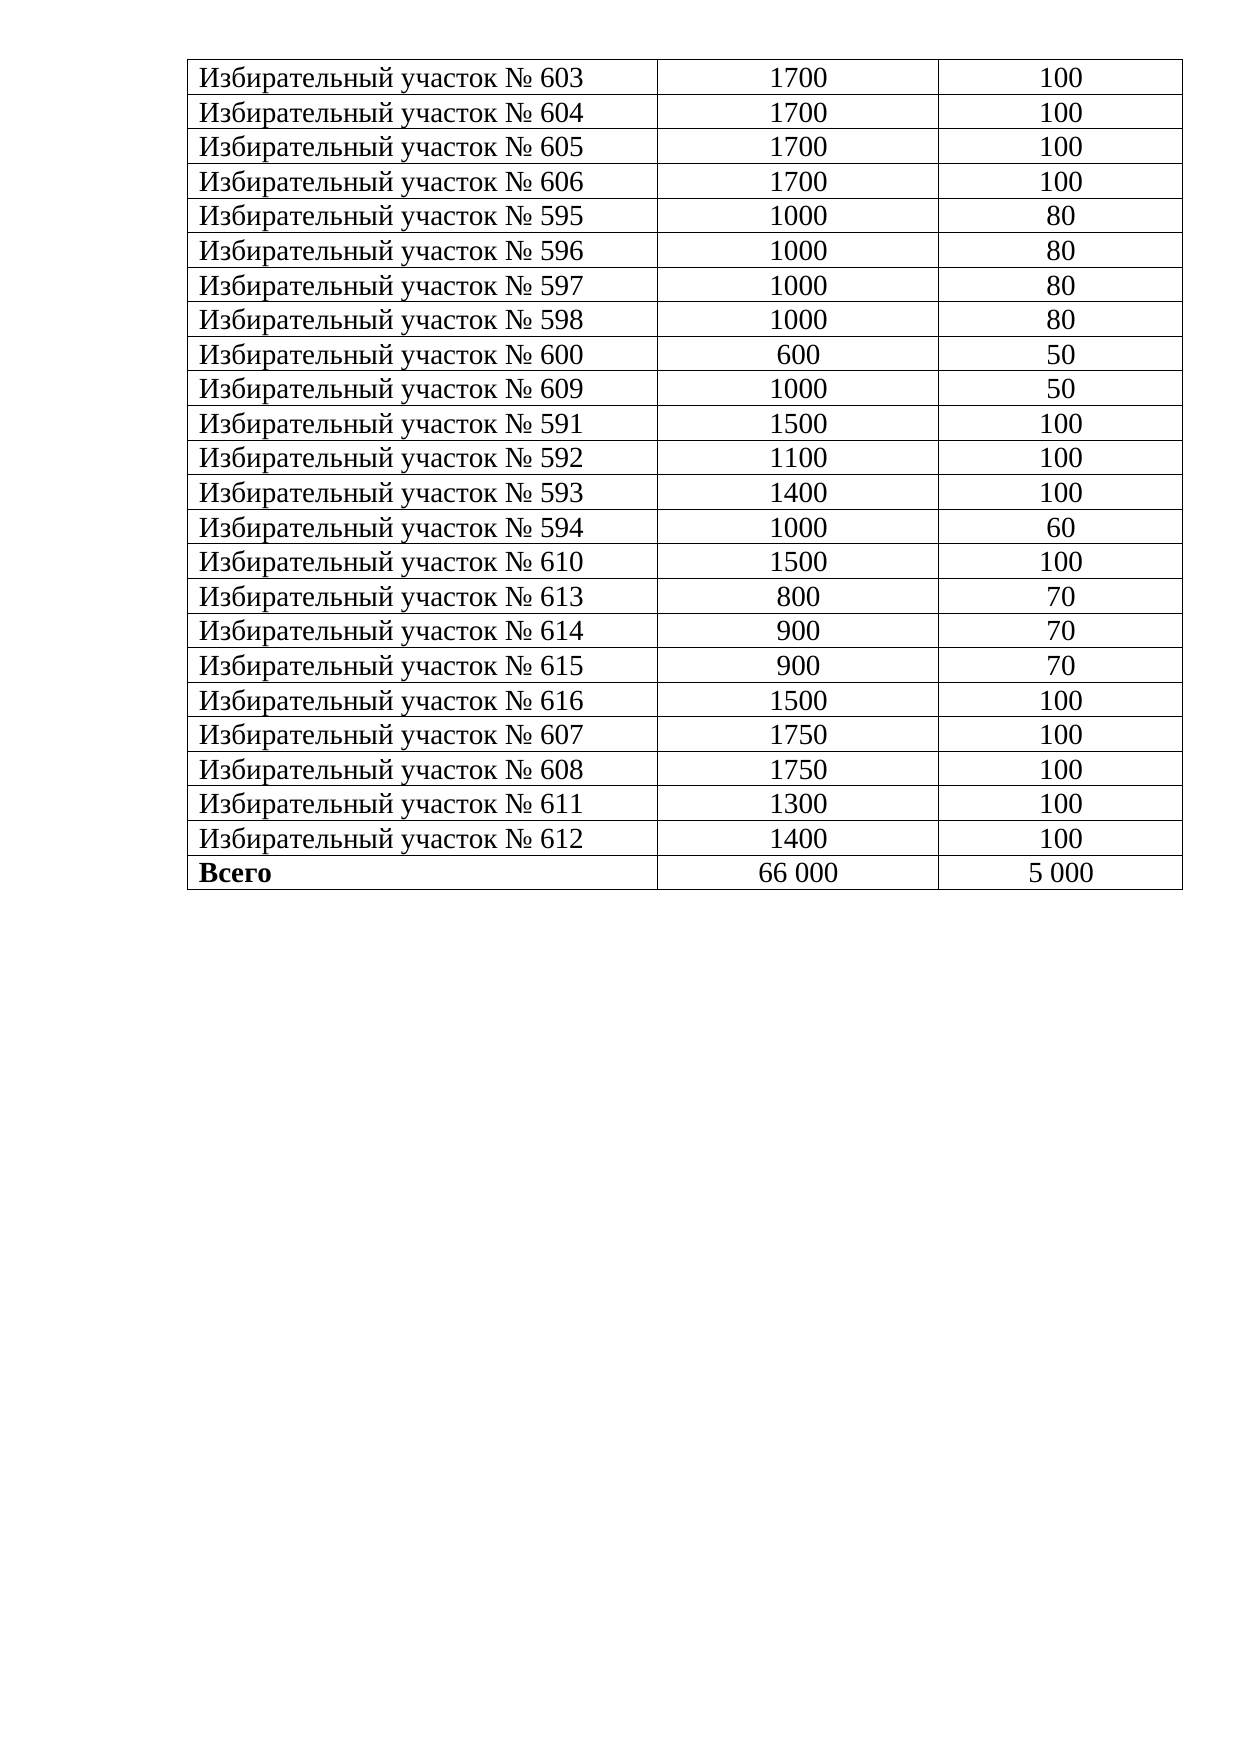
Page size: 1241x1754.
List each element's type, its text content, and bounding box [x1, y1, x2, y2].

table_cell Избирательный участок № 608 [188, 752, 657, 785]
table_cell Избирательный участок № 616 [188, 683, 657, 716]
table_cell Избирательный участок № 593 [188, 475, 657, 509]
table_cell 80 [939, 199, 1182, 232]
table_cell 100 [939, 441, 1182, 474]
table_cell 1500 [658, 683, 938, 716]
table_cell Избирательный участок № 603 [188, 60, 657, 94]
table_cell Избирательный участок № 604 [188, 95, 657, 128]
table_cell 100 [939, 752, 1182, 785]
table_cell 800 [658, 579, 938, 612]
table_cell 1700 [658, 129, 938, 163]
table_cell 60 [939, 510, 1182, 543]
table_cell 1000 [658, 268, 938, 301]
table_cell 1700 [658, 60, 938, 94]
table_cell Избирательный участок № 615 [188, 648, 657, 682]
table_cell Избирательный участок № 612 [188, 821, 657, 854]
table_cell 600 [658, 337, 938, 370]
table_cell 100 [939, 60, 1182, 94]
table_cell 1700 [658, 164, 938, 197]
table_cell 1300 [658, 786, 938, 820]
table_cell 1400 [658, 475, 938, 509]
table_cell 70 [939, 648, 1182, 682]
table_cell Избирательный участок № 611 [188, 786, 657, 820]
table_cell 50 [939, 337, 1182, 370]
table_cell 80 [939, 302, 1182, 336]
table_cell 80 [939, 268, 1182, 301]
table_cell Избирательный участок № 598 [188, 302, 657, 336]
table_cell 1000 [658, 199, 938, 232]
table_cell 100 [939, 786, 1182, 820]
table_cell Избирательный участок № 609 [188, 371, 657, 405]
table_cell 70 [939, 579, 1182, 612]
table_cell Избирательный участок № 606 [188, 164, 657, 197]
table_cell Избирательный участок № 613 [188, 579, 657, 612]
table_cell 100 [939, 717, 1182, 751]
table_cell 1500 [658, 406, 938, 439]
table_cell 100 [939, 475, 1182, 509]
table_cell Избирательный участок № 591 [188, 406, 657, 439]
table_cell Избирательный участок № 594 [188, 510, 657, 543]
table_cell 66 000 [658, 856, 938, 889]
table_cell 1000 [658, 371, 938, 405]
table_cell Избирательный участок № 597 [188, 268, 657, 301]
table_cell 1000 [658, 233, 938, 267]
table_cell Избирательный участок № 600 [188, 337, 657, 370]
table_cell 70 [939, 614, 1182, 647]
table_cell 900 [658, 614, 938, 647]
table_cell Избирательный участок № 607 [188, 717, 657, 751]
table_cell 1100 [658, 441, 938, 474]
table_cell 80 [939, 233, 1182, 267]
table_cell 100 [939, 406, 1182, 439]
table_cell Избирательный участок № 596 [188, 233, 657, 267]
table_cell 1750 [658, 752, 938, 785]
table_cell Всего [188, 856, 657, 889]
table_cell 1000 [658, 510, 938, 543]
table_cell Избирательный участок № 614 [188, 614, 657, 647]
table_cell Избирательный участок № 592 [188, 441, 657, 474]
table_cell Избирательный участок № 595 [188, 199, 657, 232]
table_cell Избирательный участок № 605 [188, 129, 657, 163]
table_cell 1000 [658, 302, 938, 336]
table_cell 5 000 [939, 856, 1182, 889]
table_cell 100 [939, 164, 1182, 197]
table_cell Избирательный участок № 610 [188, 544, 657, 578]
table_cell 1700 [658, 95, 938, 128]
table_cell 100 [939, 544, 1182, 578]
table_cell 100 [939, 129, 1182, 163]
table_cell 100 [939, 95, 1182, 128]
table_cell 900 [658, 648, 938, 682]
table_cell 1750 [658, 717, 938, 751]
table_cell 50 [939, 371, 1182, 405]
table_cell 1400 [658, 821, 938, 854]
table_cell 100 [939, 821, 1182, 854]
table_cell 100 [939, 683, 1182, 716]
table_cell 1500 [658, 544, 938, 578]
